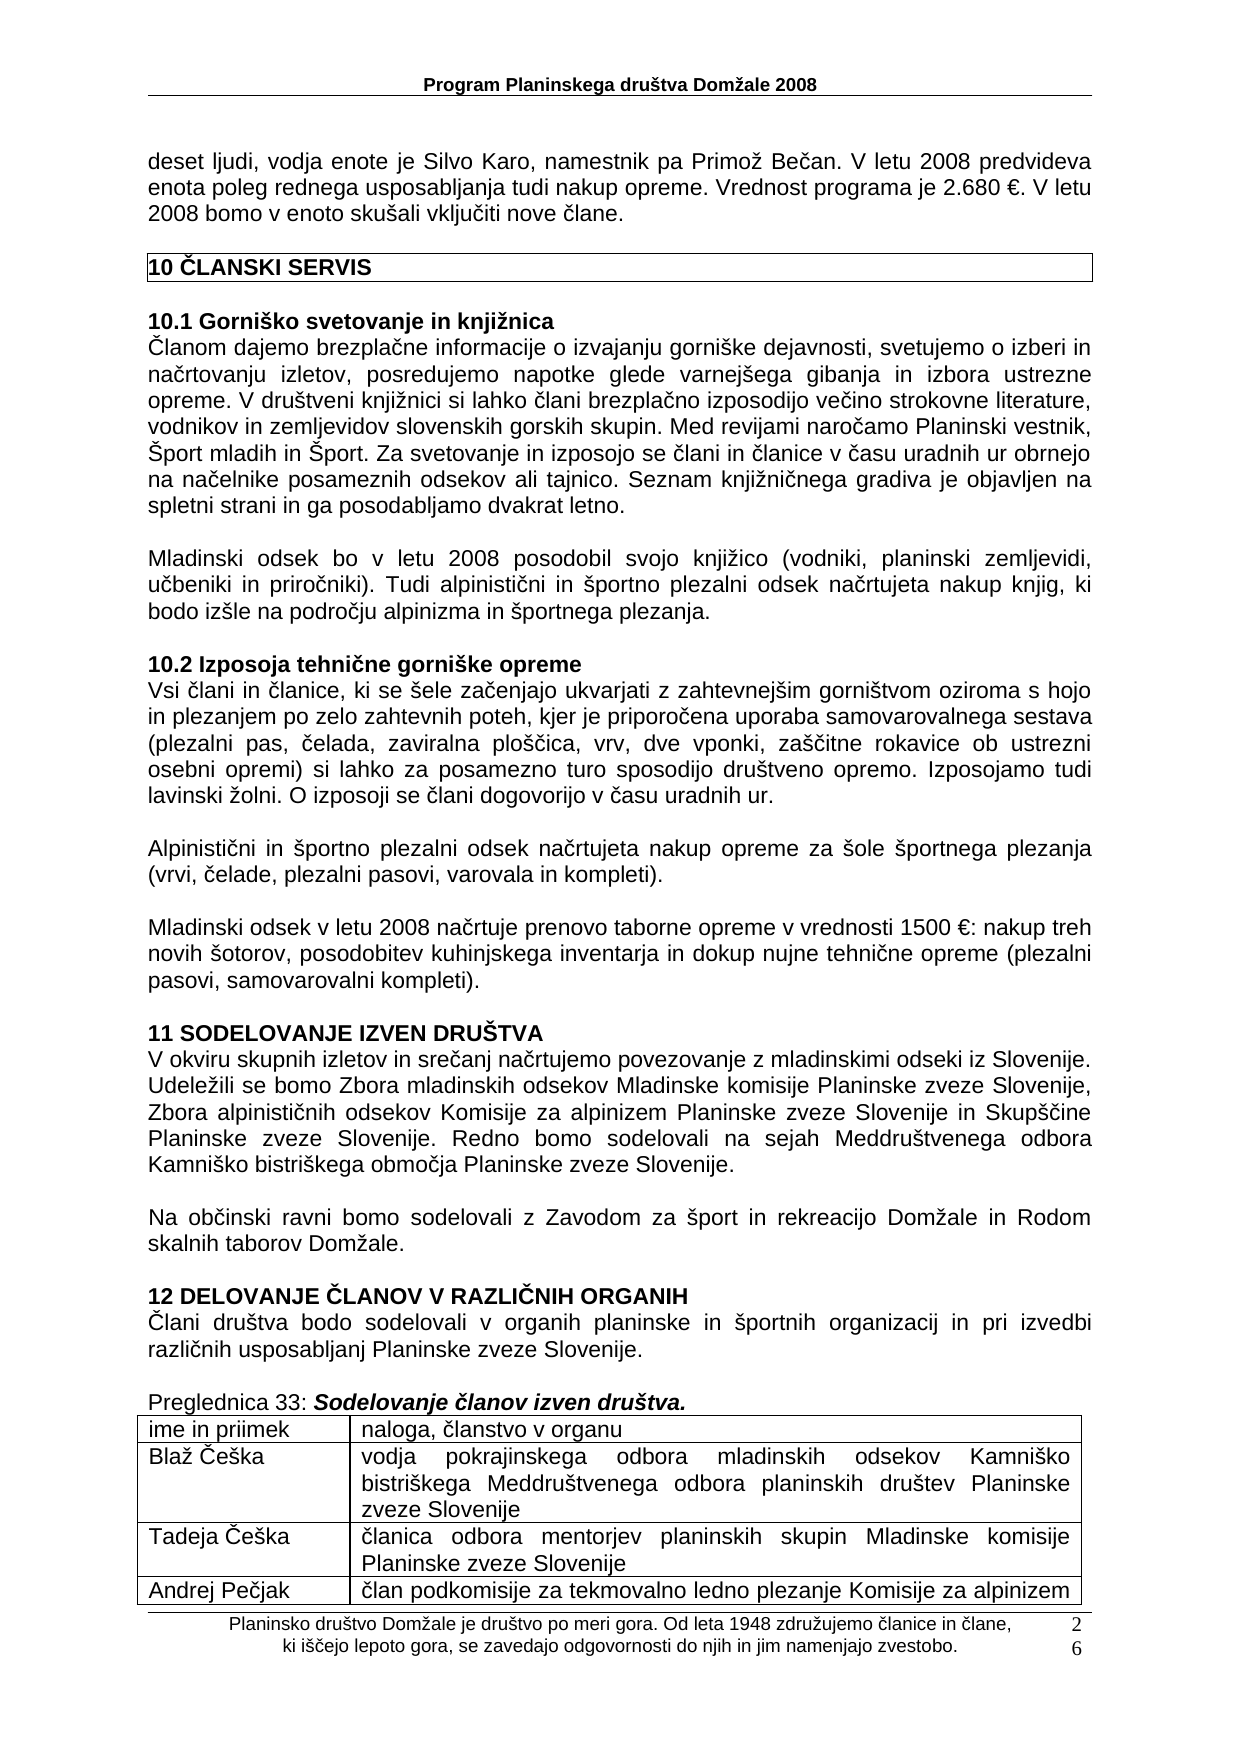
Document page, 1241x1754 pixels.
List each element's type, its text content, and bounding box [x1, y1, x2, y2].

table_cell Tadeja Češka [138, 1523, 349, 1576]
subtitle 12 DELOVANJE ČLANOV V RAZLIČNIH ORGANIH [148, 1283, 1092, 1309]
text Preglednica 33: Sodelovanje članov izven društva. [148, 1388, 1092, 1415]
text V okviru skupnih izletov in srečanj načrtujemo povezovanje z mladinskimi odseki iz Slovenije. Udeležili se bomo Zbora mladinskih odsekov Mladinske komisije Planinske zveze Slovenije, Zbora alpinističnih odsekov Komisije za alpinizem Planinske zveze Slovenije in Skupščine Planinske zveze Slovenije. Redno bomo sodelovali na sejah Meddruštvenega odbora Kamniško bistriškega območja Planinske zveze Slovenije. [148, 1046, 1092, 1178]
text Na občinski ravni bomo sodelovali z Zavodom za šport in rekreacijo Domžale in Rodom skalnih taborov Domžale. [148, 1204, 1092, 1257]
table_cell članica odbora mentorjev planinskih skupin Mladinske komisije Planinske zveze Slovenije [351, 1523, 1081, 1576]
subtitle 10.1 Gorniško svetovanje in knjižnica [148, 308, 1092, 334]
table_cell Blaž Češka [138, 1443, 349, 1522]
text Članom dajemo brezplačne informacije o izvajanju gorniške dejavnosti, svetujemo o izberi in načrtovanju izletov, posredujemo napotke glede varnejšega gibanja in izbora ustrezne opreme. V društveni knjižnici si lahko člani brezplačno izposodijo večino strokovne literature, vodnikov in zemljevidov slovenskih gorskih skupin. Med revijami naročamo Planinski vestnik, Šport mladih in Šport. Za svetovanje in izposojo se člani in članice v času uradnih ur obrnejo na načelnike posameznih odsekov ali tajnico. Seznam knjižničnega gradiva je objavljen na spletni strani in ga posodabljamo dvakrat letno. [148, 334, 1092, 519]
subtitle 10.2 Izposoja tehnične gorniške opreme [148, 651, 1092, 677]
text Mladinski odsek v letu 2008 načrtuje prenovo taborne opreme v vrednosti 1500 €: nakup treh novih šotorov, posodobitev kuhinjskega inventarja in dokup nujne tehnične opreme (plezalni pasovi, samovarovalni kompleti). [148, 914, 1092, 993]
table_header ime in priimek [138, 1416, 349, 1442]
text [148, 148, 1092, 227]
table_header naloga, članstvo v organu [351, 1416, 1081, 1442]
table_cell Andrej Pečjak [138, 1577, 349, 1603]
text Vsi člani in članice, ki se šele začenjajo ukvarjati z zahtevnejšim gorništvom oziroma s hojo in plezanjem po zelo zahtevnih poteh, kjer je priporočena uporaba samovarovalnega sestava (plezalni pas, čelada, zaviralna ploščica, vrv, dve vponki, zaščitne rokavice ob ustrezni osebni opremi) si lahko za posamezno turo sposodijo društveno opremo. Izposojamo tudi lavinski žolni. O izposoji se člani dogovorijo v času uradnih ur. [148, 677, 1092, 809]
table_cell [351, 1577, 1081, 1603]
text Alpinistični in športno plezalni odsek načrtujeta nakup opreme za šole športnega plezanja (vrvi, čelade, plezalni pasovi, varovala in kompleti). [148, 835, 1092, 888]
text Člani društva bodo sodelovali v organih planinske in športnih organizacij in pri izvedbi različnih usposabljanj Planinske zveze Slovenije. [148, 1309, 1092, 1362]
table_cell vodja pokrajinskega odbora mladinskih odsekov Kamniško bistriškega Meddruštvenega odbora planinskih društev Planinske zveze Slovenije [351, 1443, 1081, 1522]
text Mladinski odsek bo v letu 2008 posodobil svojo knjižico (vodniki, planinski zemljevidi, učbeniki in priročniki). Tudi alpinistični in športno plezalni odsek načrtujeta nakup knjig, ki bodo izšle na področju alpinizma in športnega plezanja. [148, 545, 1092, 624]
subtitle 10 ČLANSKI SERVIS [148, 254, 1092, 281]
subtitle 11 SODELOVANJE IZVEN DRUŠTVA [148, 1019, 1092, 1046]
